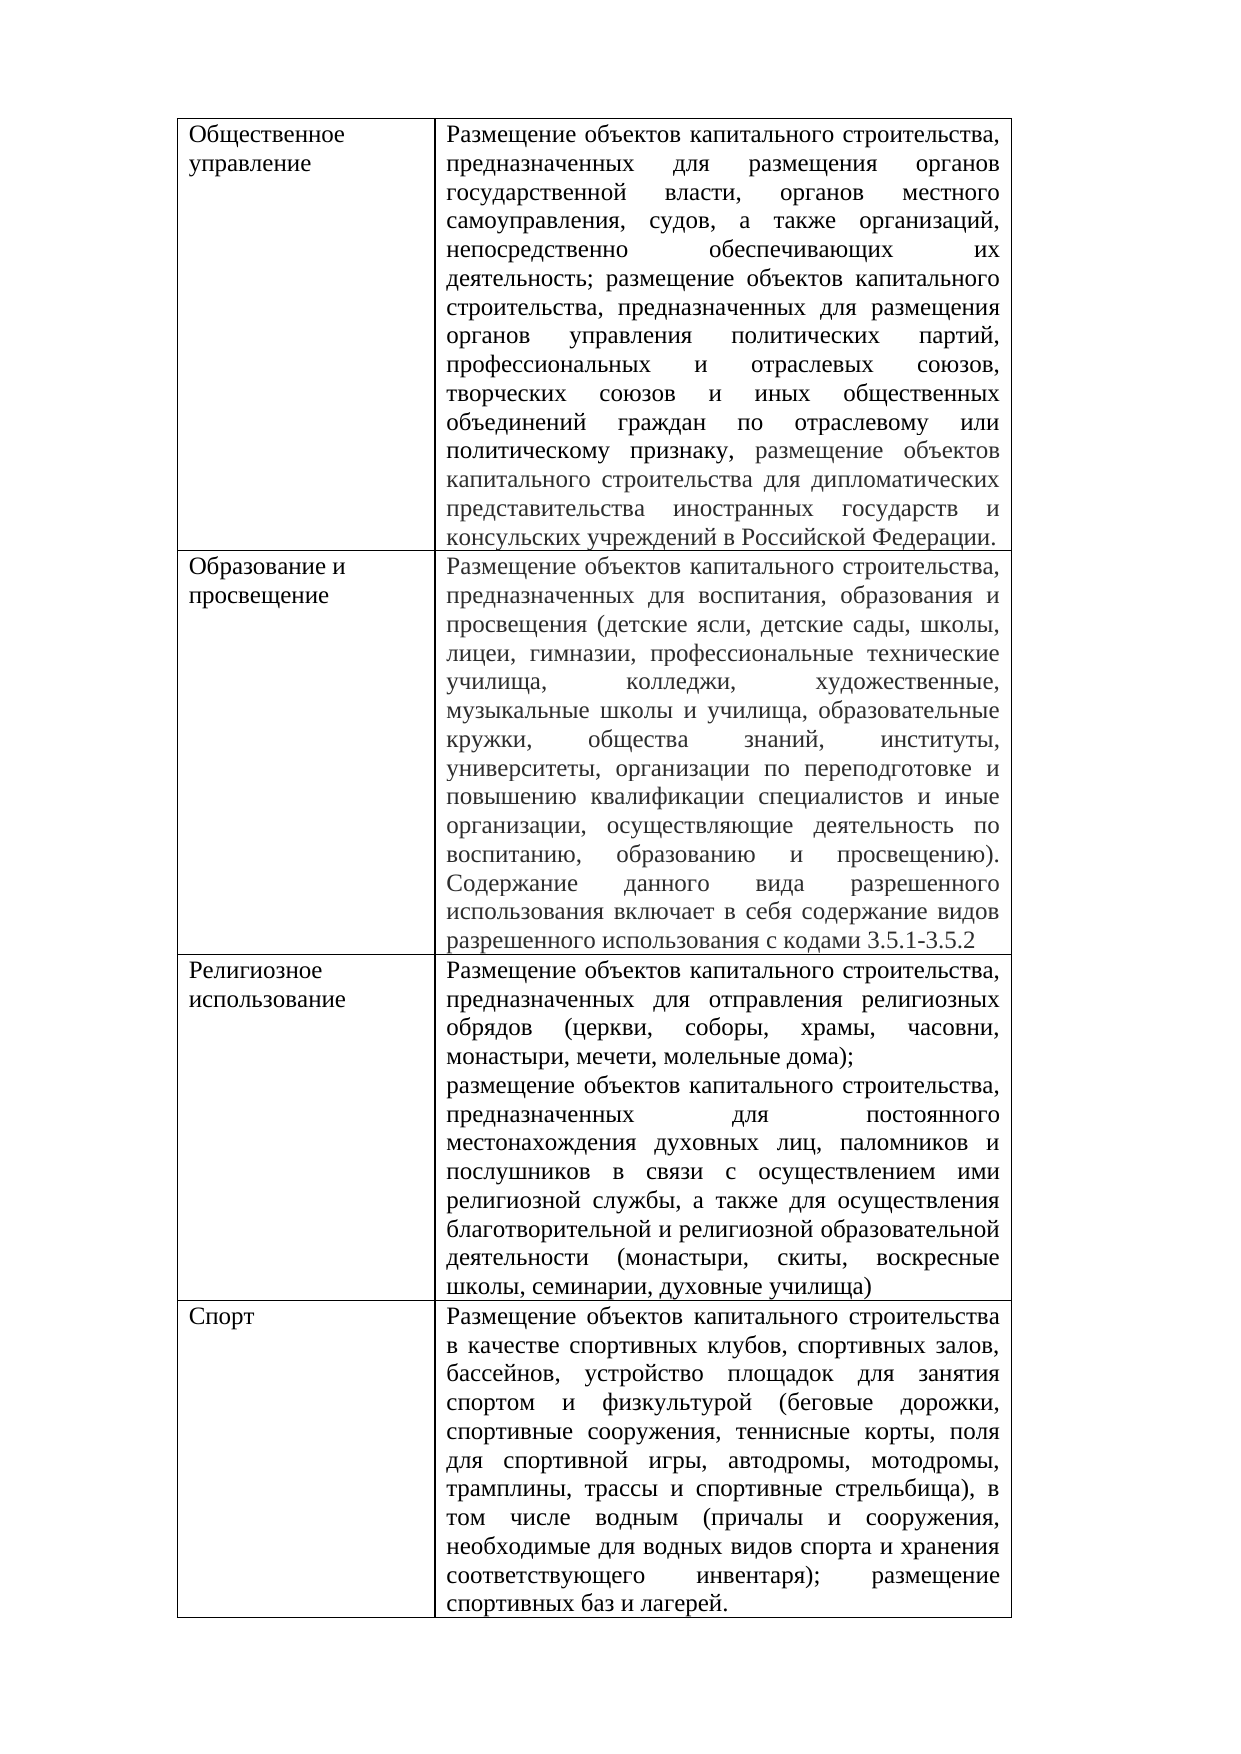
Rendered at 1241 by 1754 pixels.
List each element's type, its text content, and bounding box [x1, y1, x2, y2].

table_cell Спорт [178, 1301, 434, 1617]
table_cell Образование и просвещение [178, 551, 434, 954]
table_cell Размещение объектов капитального строительства, предназначенных для отправления религиозных обрядов (церкви, соборы, храмы, часовни, монастыри, мечети, молельные дома); размещение объектов капитального строительства, предназначенных для постоянного местонахождения духовных лиц, паломников и послушников в связи с осуществлением ими религиозной службы, а также для осуществления благотворительной и религиозной образовательной деятельности (монастыри, скиты, воскресные школы, семинарии, духовные училища) [436, 955, 1011, 1300]
table_cell Религиозное использование [178, 955, 434, 1300]
table_cell Размещение объектов капитального строительства, предназначенных для размещения органов государственной власти, органов местного самоуправления, судов, а также организаций, непосредственно обеспечивающих их деятельность; размещение объектов капитального строительства, предназначенных для размещения органов управления политических партий, профессиональных и отраслевых союзов, творческих союзов и иных общественных объединений граждан по отраслевому или политическому признаку, размещение объектов капитального строительства для дипломатических представительства иностранных государств и консульских учреждений в Российской Федерации. [436, 119, 1011, 550]
table_cell Общественное управление [178, 119, 434, 550]
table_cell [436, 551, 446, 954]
table_cell Размещение объектов капитального строительства в качестве спортивных клубов, спортивных залов, бассейнов, устройство площадок для занятия спортом и физкультурой (беговые дорожки, спортивные сооружения, теннисные корты, поля для спортивной игры, автодромы, мотодромы, трамплины, трассы и спортивные стрельбища), в том числе водным (причалы и сооружения, необходимые для водных видов спорта и хранения соответствующего инвентаря); размещение спортивных баз и лагерей. [436, 1301, 1011, 1617]
